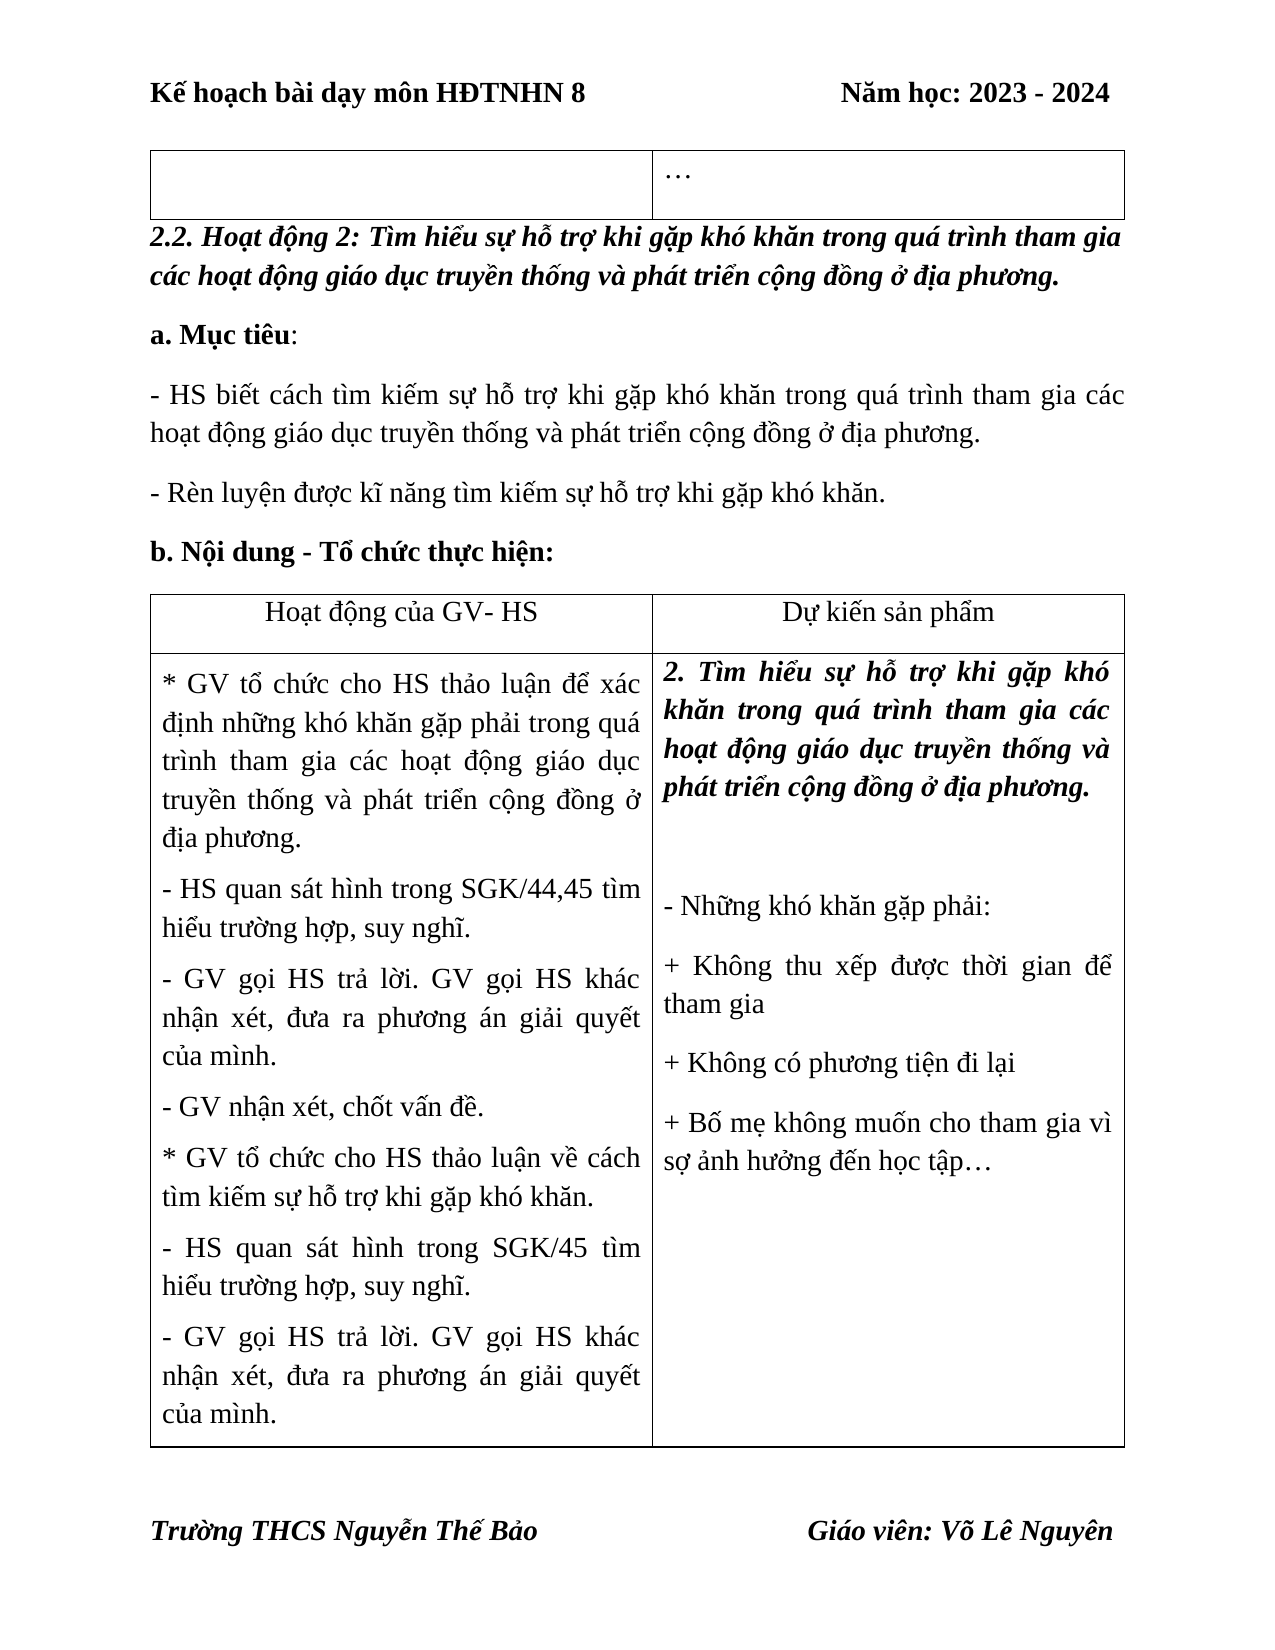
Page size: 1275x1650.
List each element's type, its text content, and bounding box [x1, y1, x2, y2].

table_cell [151, 654, 652, 1446]
table_header Hoạt động của GV- HS [151, 595, 652, 653]
text b. Nội dung - Tổ chức thực hiện: [150, 534, 1125, 568]
text - Rèn luyện được kĩ năng tìm kiếm sự hỗ trợ khi gặp khó khăn. [150, 475, 1125, 508]
text 2.2. Hoạt động 2: Tìm hiểu sự hỗ trợ khi gặp khó khăn trong quá trình tham gia các hoạt động giáo dục truyền thống và phát triển cộng đồng ở địa phương. [150, 220, 1125, 292]
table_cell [653, 654, 1124, 1446]
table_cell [653, 151, 1124, 218]
text a. Mục tiêu: [150, 317, 1125, 351]
table_header Dự kiến sản phẩm [653, 595, 1124, 653]
text - HS biết cách tìm kiếm sự hỗ trợ khi gặp khó khăn trong quá trình tham gia các hoạt động giáo dục truyền thống và phát triển cộng đồng ở địa phương. [150, 377, 1125, 449]
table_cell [151, 151, 652, 218]
